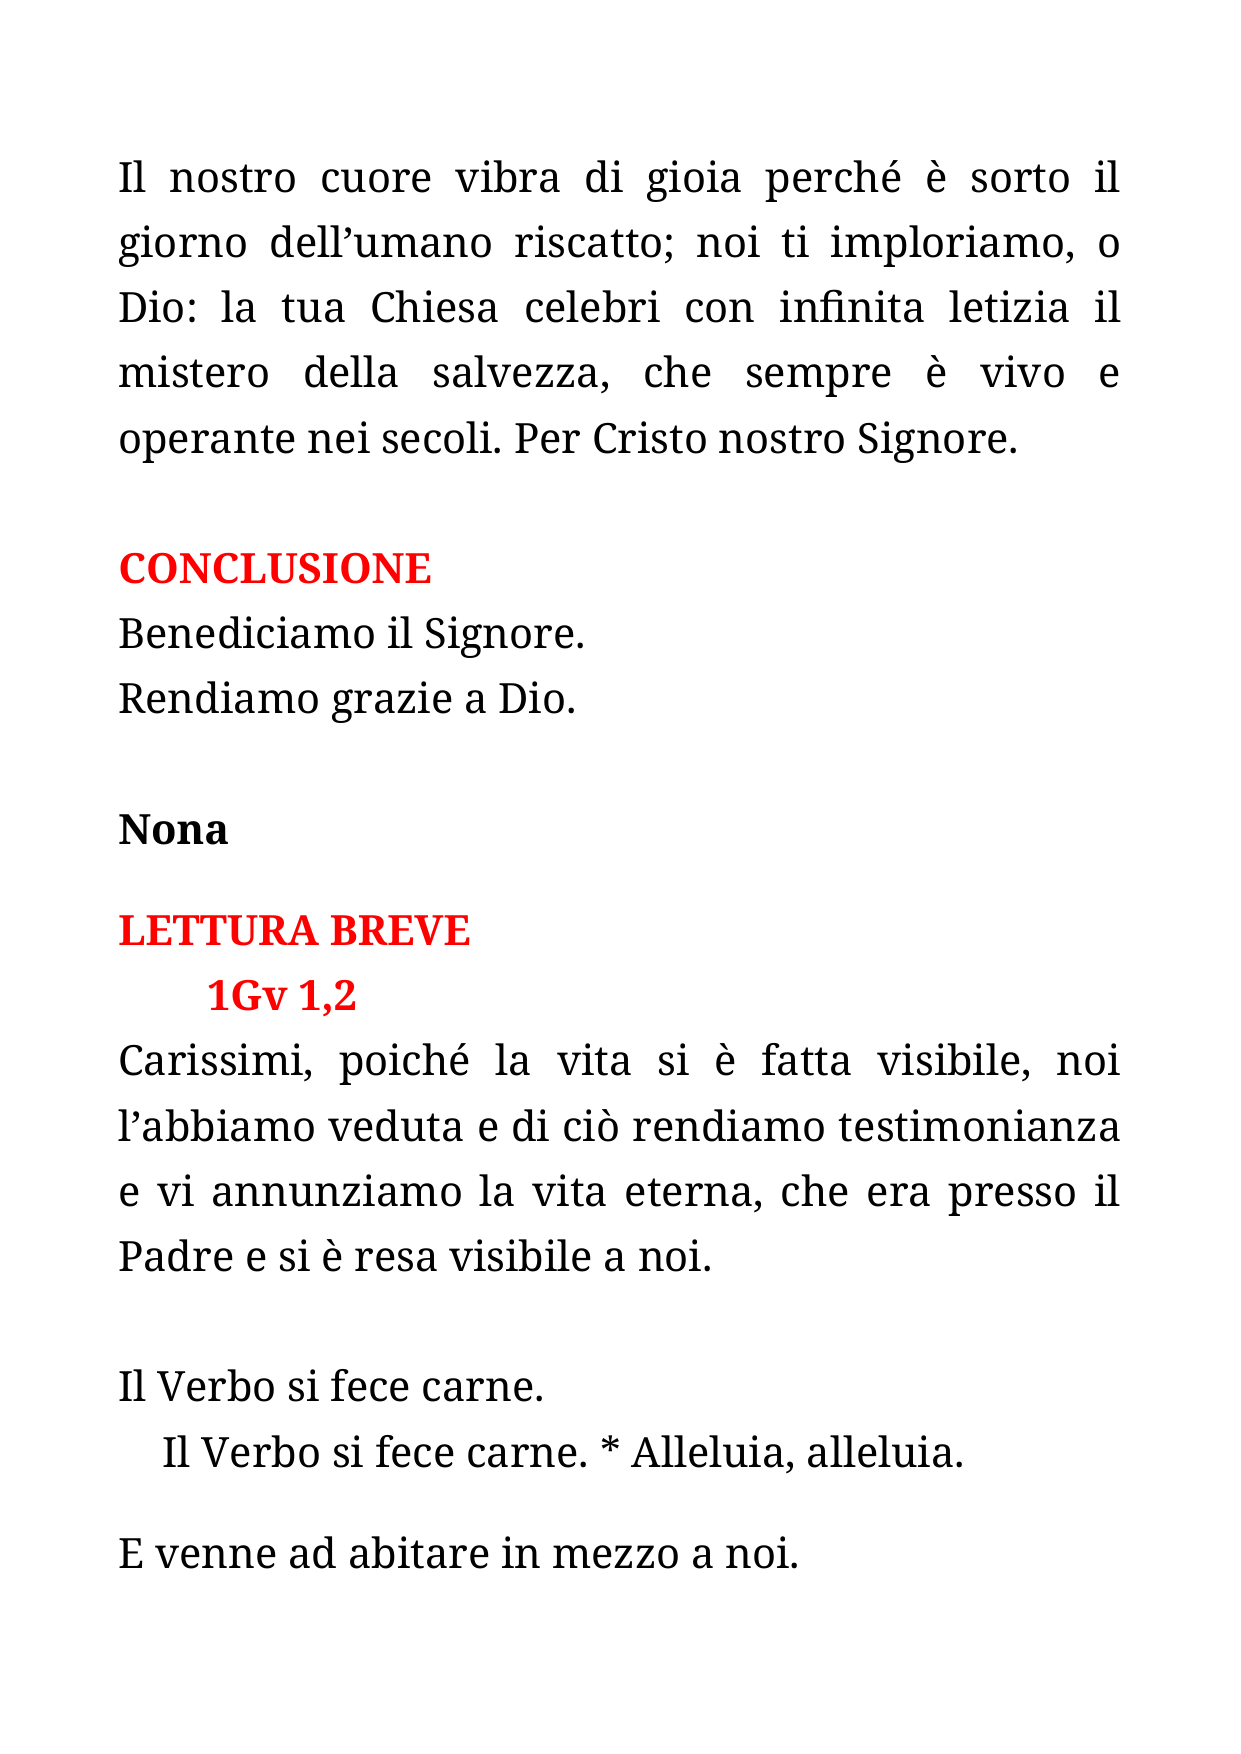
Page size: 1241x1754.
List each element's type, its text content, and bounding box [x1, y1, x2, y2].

text Nona [118, 800, 1122, 856]
text Carissimi, poiché la vita si è fatta visibile, noi l’abbiamo veduta e di ciò rendiamo testimonianza e vi annunziamo la vita eterna, che era presso il Padre e si è resa visibile a noi. [118, 1031, 1122, 1284]
text E venne ad abitare in mezzo a noi. [118, 1524, 1122, 1580]
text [118, 1422, 1122, 1479]
text CONCLUSIONE [118, 539, 1122, 596]
text Benediciamo il Signore. [118, 604, 1122, 661]
text Rendiamo grazie a Dio. [118, 669, 1122, 726]
text Il nostro cuore vibra di gioia perché è sorto il giorno dell’umano riscatto; noi ti imploriamo, o Dio: la tua Chiesa celebri con infinita letizia il mistero della salvezza, che sempre è vivo e operante nei secoli. Per Cristo nostro Signore. [118, 148, 1122, 465]
text LETTURA BREVE 1Gv 1,2 [118, 901, 1122, 1023]
text Il Verbo si fece carne. [118, 1357, 1122, 1414]
